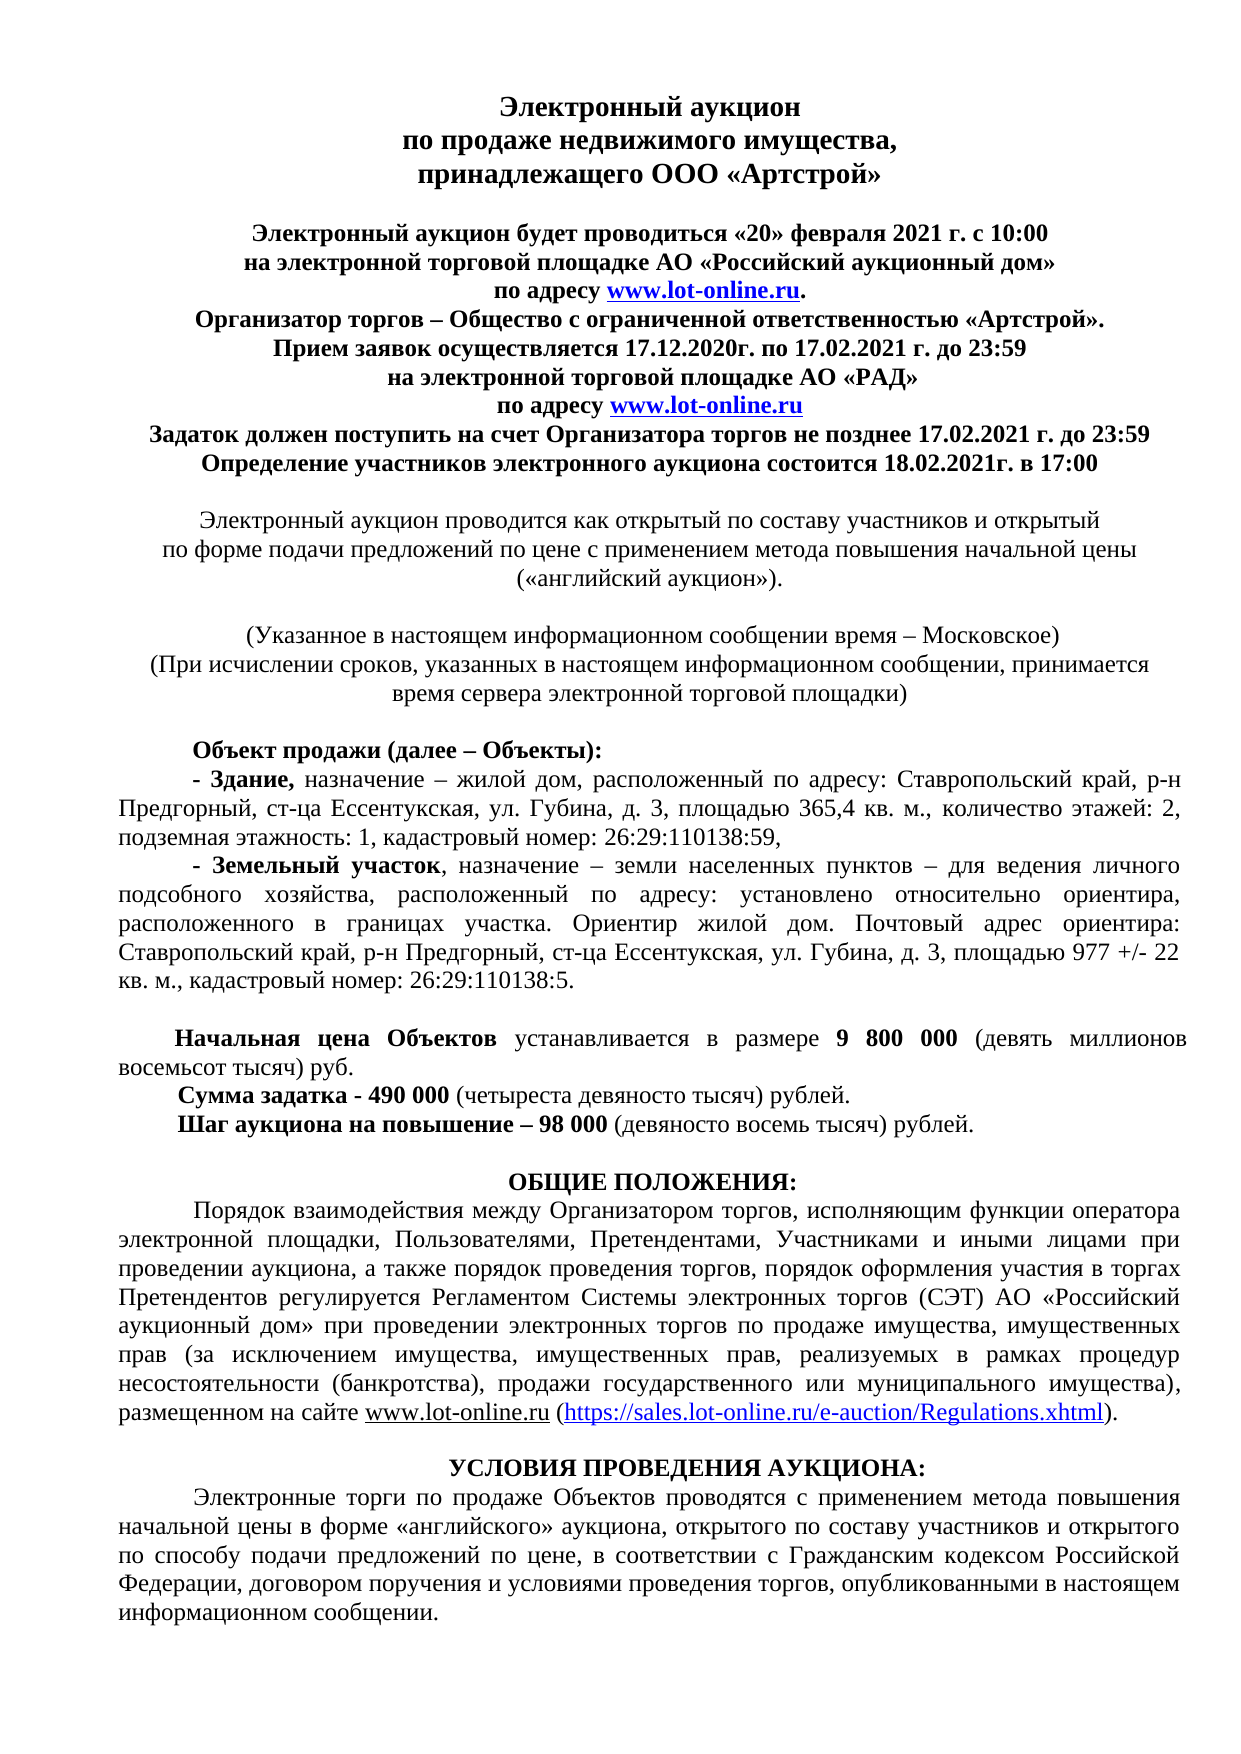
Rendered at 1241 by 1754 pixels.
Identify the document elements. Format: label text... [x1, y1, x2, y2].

text по адресу www.lot-online.ru. [118, 276, 1181, 304]
text УСЛОВИЯ ПРОВЕДЕНИЯ АУКЦИОНА: [118, 1453, 1181, 1482]
text на электронной торговой площадке АО «РАД» [118, 362, 1181, 391]
text - Земельный участок, назначение – земли населенных пунктов – для ведения личного подсобного хозяйства, расположенный по адресу: установлено относительно ориентира, расположенного в границах участка. Ориентир жилой дом. Почтовый адрес ориентира: Ставропольский край, р-н Предгорный, ст-ца Ессентукская, ул. Губина, д. 3, площадью 977 +/- 22 кв. м., кадастровый номер: 26:29:110138:5. [118, 851, 1181, 994]
text Электронные торги по продаже Объектов проводятся с применением метода повышения начальной цены в форме «английского» аукциона, открытого по составу участников и открытого по способу подачи предложений по цене, в соответствии с Гражданским кодексом Российской Федерации, договором поручения и условиями проведения торгов, опубликованными в настоящем информационном сообщении. [118, 1482, 1181, 1626]
text Электронный аукцион проводится как открытый по составу участников и открытый [118, 506, 1181, 534]
text Задаток должен поступить на счет Организатора торгов не позднее 17.02.2021 г. до 23:59 [118, 419, 1181, 448]
text по продаже недвижимого имущества, [118, 122, 1181, 156]
text ОБЩИЕ ПОЛОЖЕНИЯ: [118, 1167, 1187, 1196]
text (Указанное в настоящем информационном сообщении время – Московское) [118, 621, 1181, 649]
text по адресу www.lot-online.ru [118, 391, 1181, 419]
text Определение участников электронного аукциона состоится 18.02.2021г. в 17:00 [118, 448, 1181, 477]
text по форме подачи предложений по цене с применением метода повышения начальной цены («английский аукцион»). [118, 534, 1181, 592]
text Шаг аукциона на повышение – 98 000 (девяносто восемь тысяч) рублей. [118, 1109, 1181, 1138]
text Электронный аукцион [118, 89, 1181, 122]
text принадлежащего ООО «Артстрой» [118, 156, 1181, 189]
text Электронный аукцион будет проводиться «20» февраля 2021 г. с 10:00 [118, 218, 1181, 247]
text на электронной торговой площадке АО «Российский аукционный дом» [118, 247, 1181, 276]
text Объект продажи (далее – Объекты): [118, 736, 1181, 764]
text Прием заявок осуществляется 17.12.2020г. по 17.02.2021 г. до 23:59 [118, 333, 1181, 362]
text Начальная цена Объектов устанавливается в размере 9 800 000 (девять миллионов восемьсот тысяч) руб. [118, 1023, 1187, 1081]
text Организатор торгов – Общество с ограниченной ответственностью «Артстрой». [118, 304, 1181, 333]
text (При исчислении сроков, указанных в настоящем информационном сообщении, принимается время сервера электронной торговой площадки) [118, 649, 1181, 707]
text Сумма задатка - 490 000 (четыреста девяносто тысяч) рублей. [118, 1081, 1181, 1109]
text - Здание, назначение – жилой дом, расположенный по адресу: Ставропольский край, р-н Предгорный, ст-ца Ессентукская, ул. Губина, д. 3, площадью 365,4 кв. м., количество этажей: 2, подземная этажность: 1, кадастровый номер: 26:29:110138:59, [118, 764, 1181, 851]
text Порядок взаимодействия между Организатором торгов, исполняющим функции оператора электронной площадки, Пользователями, Претендентами, Участниками и иными лицами при проведении аукциона, а также порядок проведения торгов, порядок оформления участия в торгах Претендентов регулируется Регламентом Системы электронных торгов (СЭТ) АО «Российский аукционный дом» при проведении электронных торгов по продаже имущества, имущественных прав (за исключением имущества, имущественных прав, реализуемых в рамках процедур несостоятельности (банкротства), продажи государственного или муниципального имущества), размещенном на сайте www.lot-online.ru (https://sales.lot-online.ru/e-auction/Regulations.xhtml). [118, 1196, 1181, 1426]
